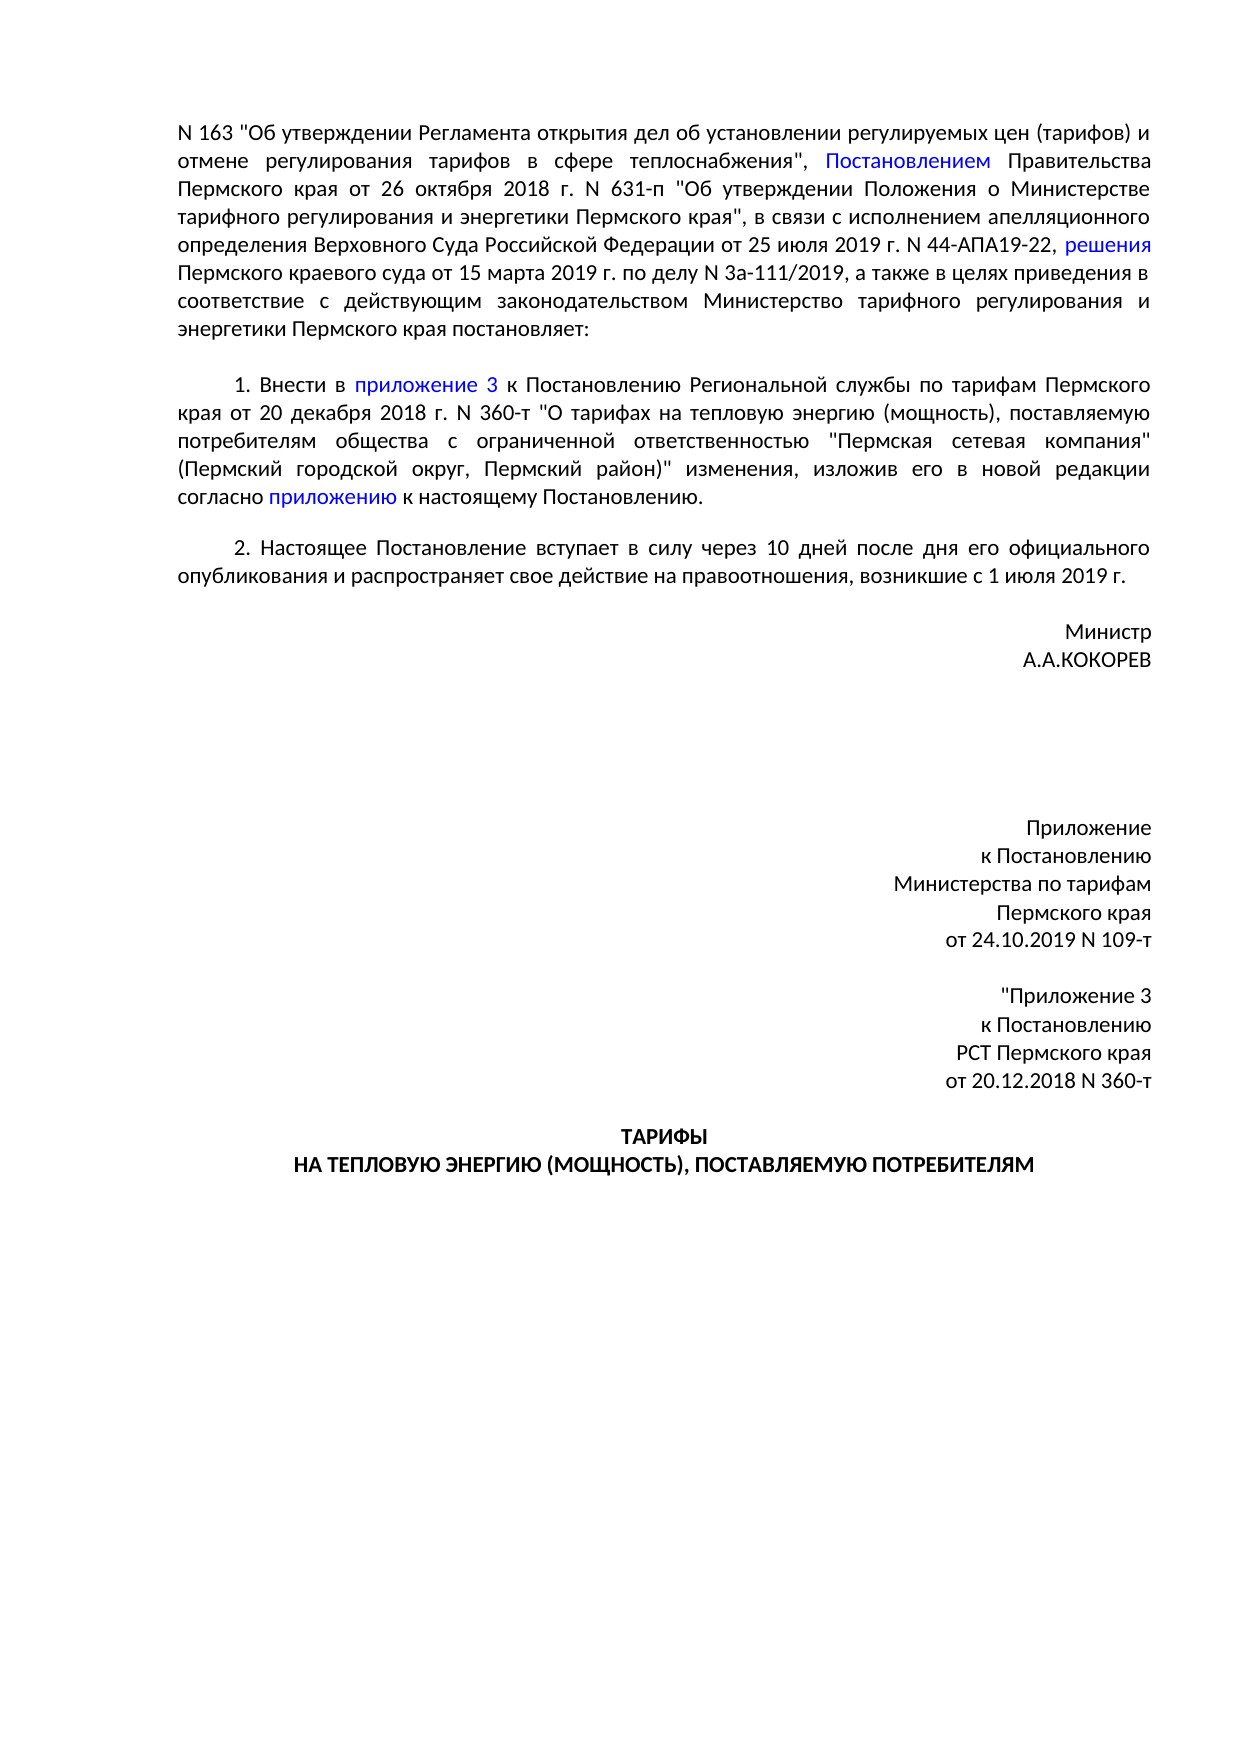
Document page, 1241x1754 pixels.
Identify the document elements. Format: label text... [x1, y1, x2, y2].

text Пермского края [177, 898, 1152, 926]
text Министерства по тарифам [177, 869, 1152, 898]
text от 24.10.2019 N 109-т [177, 926, 1152, 954]
text РСТ Пермского края [177, 1038, 1152, 1066]
text 2. Настоящее Постановление вступает в силу через 10 дней после дня его официального опубликования и распространяет свое действие на правоотношения, возникшие с 1 июля 2019 г. [177, 533, 1152, 589]
text к Постановлению [177, 1010, 1152, 1038]
title НА ТЕПЛОВУЮ ЭНЕРГИЮ (МОЩНОСТЬ), ПОСТАВЛЯЕМУЮ ПОТРЕБИТЕЛЯМ [177, 1150, 1152, 1178]
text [177, 118, 1152, 342]
text Приложение [177, 813, 1152, 842]
text 1. Внести в приложение 3 к Постановлению Региональной службы по тарифам Пермского края от 20 декабря 2018 г. N 360-т "О тарифах на тепловую энергию (мощность), поставляемую потребителям общества с ограниченной ответственностью "Пермская сетевая компания" (Пермский городской округ, Пермский район)" изменения, изложив его в новой редакции согласно приложению к настоящему Постановлению. [177, 370, 1152, 510]
text "Приложение 3 [177, 982, 1152, 1010]
text А.А.КОКОРЕВ [177, 645, 1152, 673]
text к Постановлению [177, 842, 1152, 869]
title ТАРИФЫ [177, 1122, 1152, 1150]
text Министр [177, 617, 1152, 645]
text от 20.12.2018 N 360-т [177, 1066, 1152, 1094]
